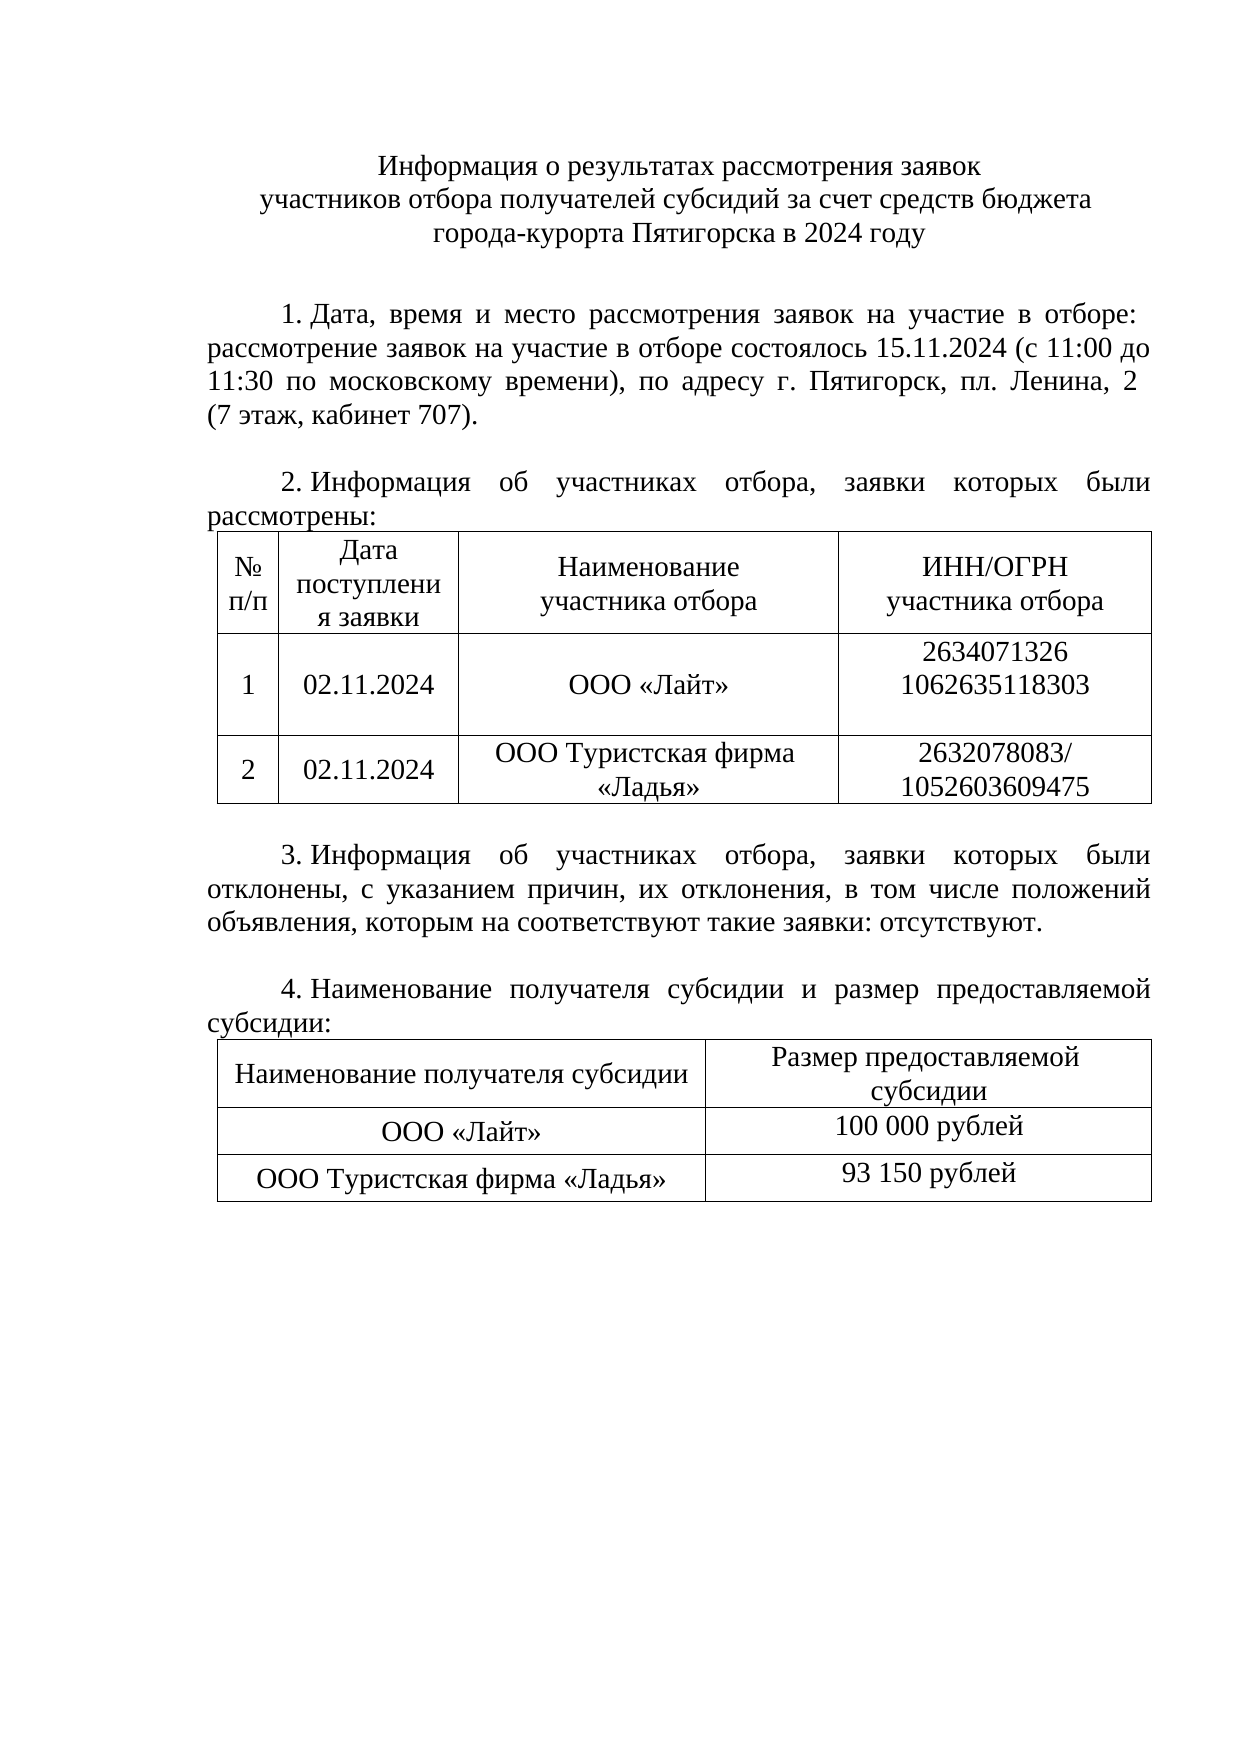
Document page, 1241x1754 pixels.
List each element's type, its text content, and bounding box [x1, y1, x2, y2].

table_cell 2 [218, 736, 278, 803]
list Наименование получателя субсидии и размер предоставляемой субсидии: [207, 971, 1152, 1038]
table_cell 2632078083/ 1052603609475 [839, 736, 1151, 803]
table_cell ООО «Лайт» [459, 634, 838, 734]
table_header Дата поступления заявки [279, 532, 458, 633]
table_cell ООО Туристская фирма «Ладья» [218, 1155, 705, 1201]
table_cell 1 [218, 634, 278, 734]
table_cell ООО «Лайт» [218, 1108, 705, 1154]
table_cell 02.11.2024 [279, 736, 458, 803]
list Информация об участниках отбора, заявки которых были рассмотрены: [207, 464, 1152, 531]
table_cell 100 000 рублей [706, 1108, 1151, 1154]
list Дата, время и место рассмотрения заявок на участие в отборе: рассмотрение заявок на участие в отборе состоялось 15.11.2024 (с 11:00 до 11:30 по московскому времени), по адресу г. Пятигорск, пл. Ленина, 2 (7 этаж, кабинет 707). [207, 296, 1152, 431]
table_header Наименование участника отбора [459, 532, 838, 633]
table_header Размер предоставляемой субсидии [706, 1040, 1151, 1107]
table_cell ООО Туристская фирма «Ладья» [459, 736, 838, 803]
table_header № п/п [218, 532, 278, 633]
table_header Наименование получателя субсидии [218, 1040, 705, 1107]
table_cell 02.11.2024 [279, 634, 458, 734]
list Информация об участниках отбора, заявки которых были отклонены, с указанием причин, их отклонения, в том числе положений объявления, которым на соответствуют такие заявки: отсутствуют. [207, 837, 1152, 938]
text Информация о результатах рассмотрения заявок [207, 148, 1152, 181]
table_header ИНН/ОГРН участника отбора [839, 532, 1151, 633]
table_cell 2634071326 1062635118303 [839, 634, 1151, 734]
table_cell 93 150 рублей [706, 1155, 1151, 1201]
text участников отбора получателей субсидий за счет средств бюджета города-курорта Пятигорска в 2024 году [207, 181, 1152, 248]
